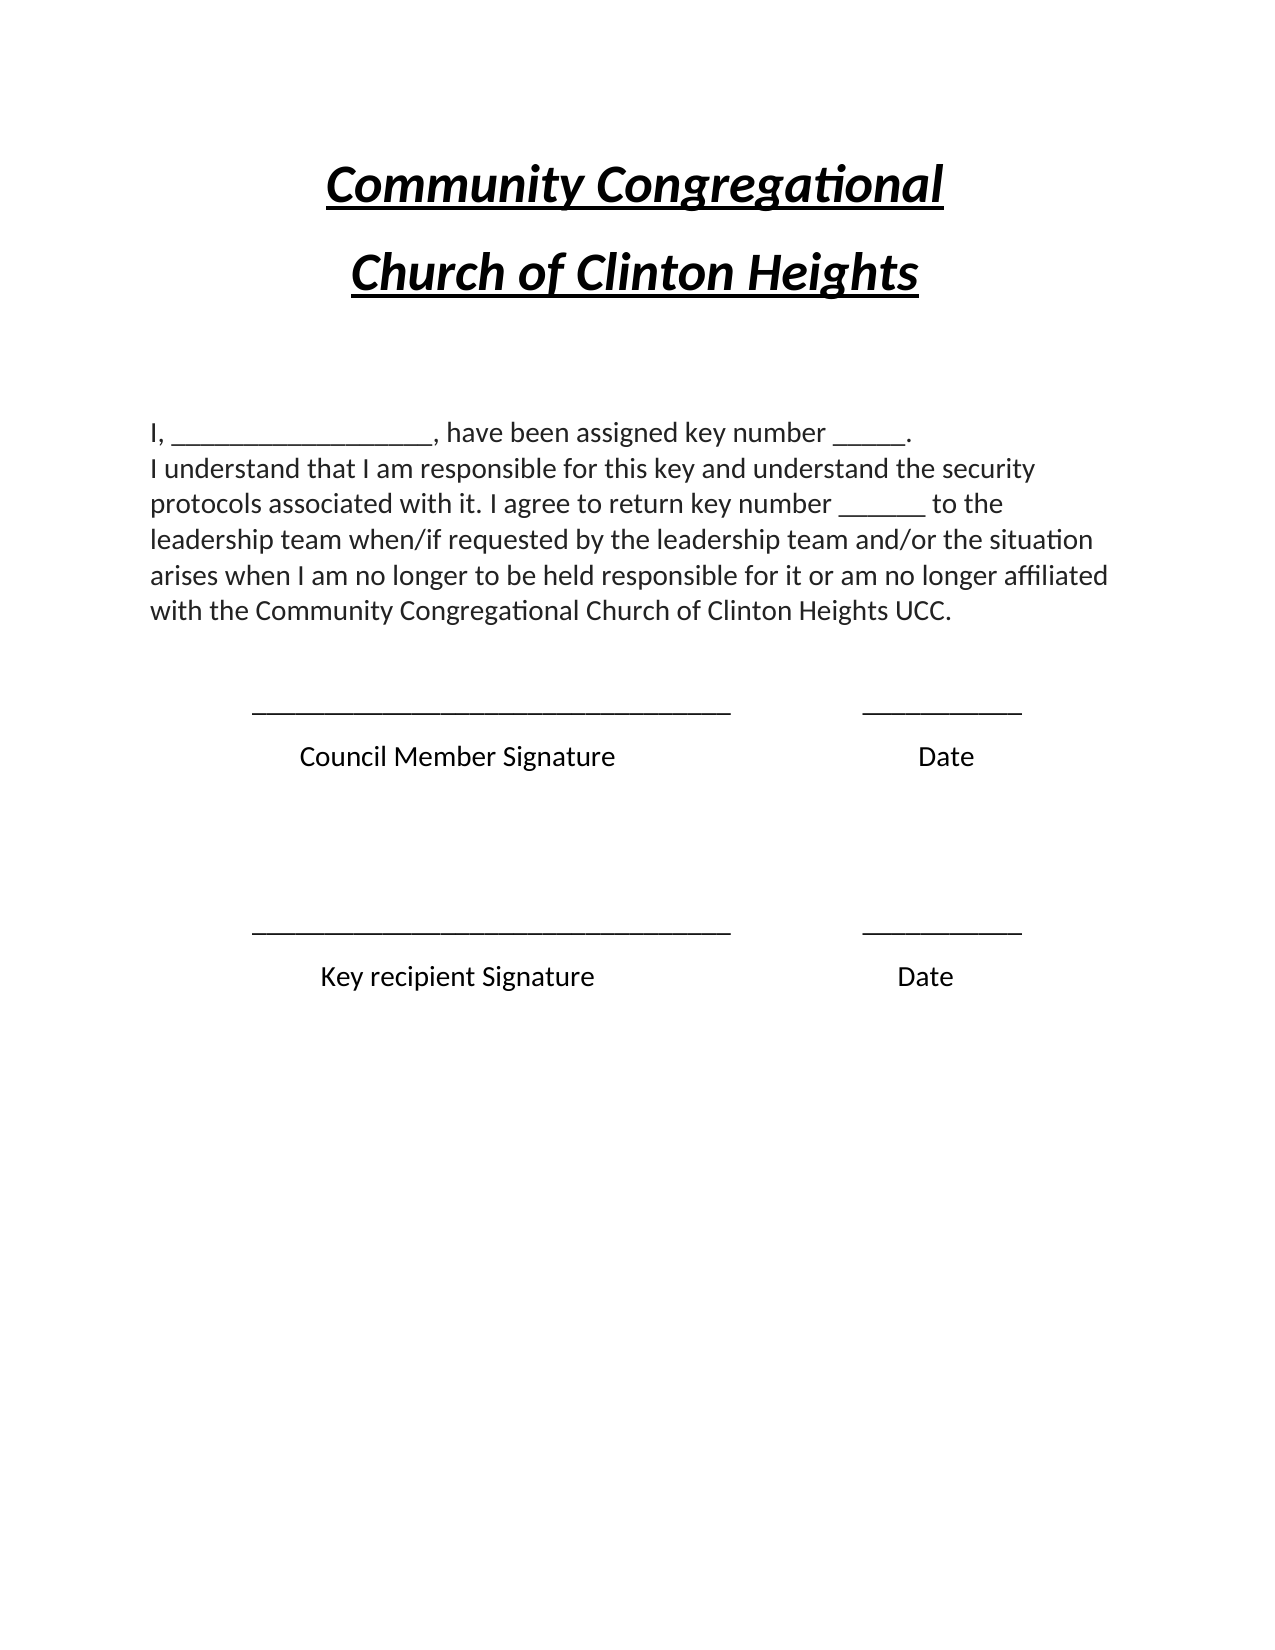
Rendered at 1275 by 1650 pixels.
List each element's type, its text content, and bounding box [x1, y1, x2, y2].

text Church of Clinton Heights [150, 238, 1125, 304]
text _________________________________ ___________ [150, 683, 1125, 718]
text Council Member Signature Date [150, 738, 1125, 774]
text Community Congregational [150, 150, 1125, 216]
text I understand that I am responsible for this key and understand the security protocols associated with it. I agree to return key number ______ to the leadership team when/if requested by the leadership team and/or the situation arises when I am no longer to be held responsible for it or am no longer affiliated with the Community Congregational Church of Clinton Heights UCC. [150, 450, 1125, 628]
text _________________________________ ___________ [150, 903, 1125, 939]
text Key recipient Signature Date [150, 958, 1125, 994]
text I, __________________, have been assigned key number _____. [150, 414, 1125, 450]
